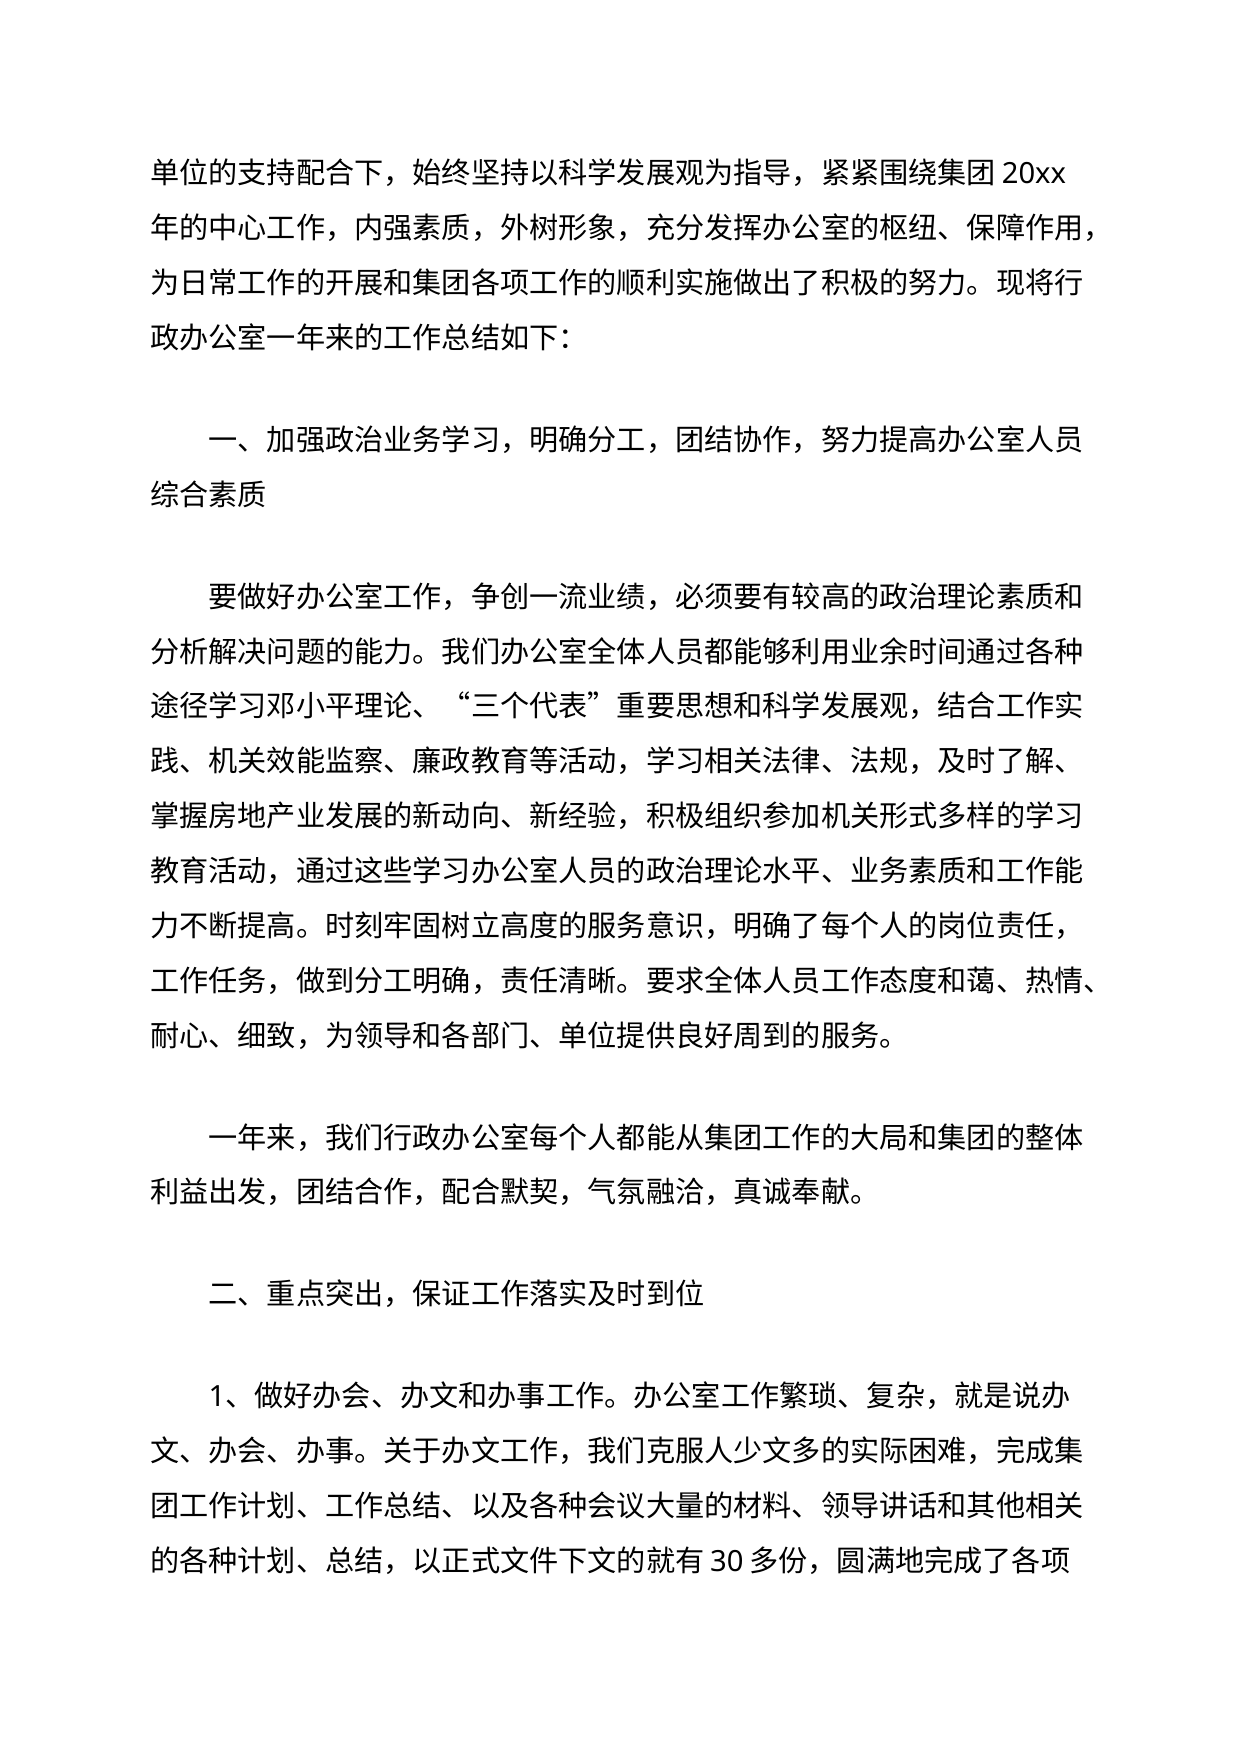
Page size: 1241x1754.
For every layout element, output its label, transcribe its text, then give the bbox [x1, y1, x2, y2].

text 二、重点突出，保证工作落实及时到位 [150, 1271, 1090, 1313]
text 要做好办公室工作，争创一流业绩，必须要有较高的政治理论素质和分析解决问题的能力。我们办公室全体人员都能够利用业余时间通过各种途径学习邓小平理论、“三个代表”重要思想和科学发展观，结合工作实践、机关效能监察、廉政教育等活动，学习相关法律、法规，及时了解、掌握房地产业发展的新动向、新经验，积极组织参加机关形式多样的学习教育活动，通过这些学习办公室人员的政治理论水平、业务素质和工作能力不断提高。时刻牢固树立高度的服务意识，明确了每个人的岗位责任，工作任务，做到分工明确，责任清晰。要求全体人员工作态度和蔼、热情、耐心、细致，为领导和各部门、单位提供良好周到的服务。 [150, 573, 1090, 1055]
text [150, 150, 1090, 357]
text 一、加强政治业务学习，明确分工，团结协作，努力提高办公室人员综合素质 [150, 417, 1090, 514]
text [150, 1373, 1090, 1580]
text 一年来，我们行政办公室每个人都能从集团工作的大局和集团的整体利益出发，团结合作，配合默契，气氛融洽，真诚奉献。 [150, 1114, 1090, 1211]
